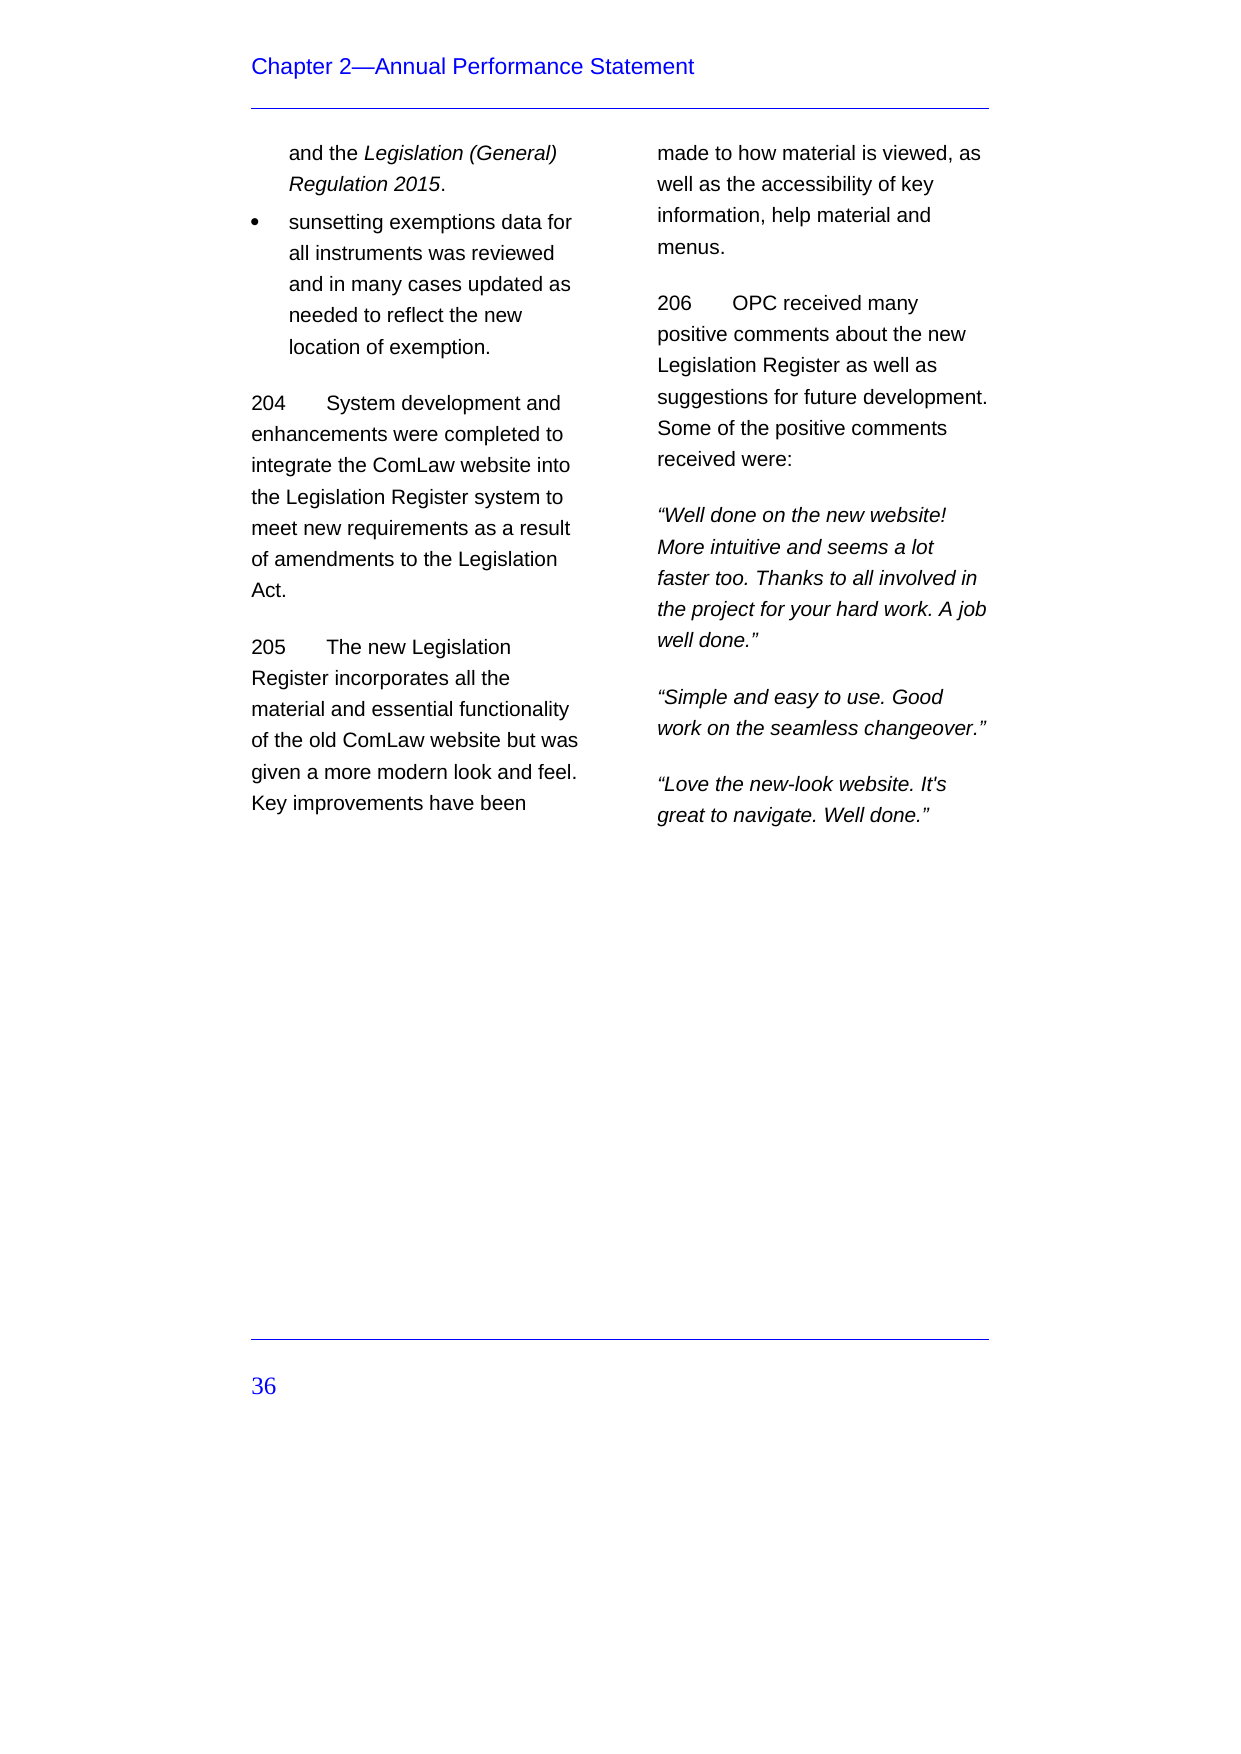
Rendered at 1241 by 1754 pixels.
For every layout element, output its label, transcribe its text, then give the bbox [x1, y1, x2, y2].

text The new Legislation Register incorporates all the material and essential functionality of the old ComLaw website but was given a more modern look and feel. Key improvements have been made to how material is viewed, as well as the accessibility of key information, help material and menus. [657, 135, 989, 260]
list “Well done on the new website! More intuitive and seems a lot faster too. Thanks to all involved in the project for your hard work. A job well done.” [657, 498, 989, 654]
list “Simple and easy to use. Good work on the seamless changeover.” [657, 679, 989, 742]
text System development and enhancements were completed to integrate the ComLaw website into the Legislation Register system to meet new requirements as a result of amendments to the Legislation Act. [251, 385, 583, 604]
list “Love the new-look website. It's great to navigate. Well done.” [657, 767, 989, 829]
list sunsetting exemptions data for all instruments was reviewed and in many cases updated as needed to reflect the new location of exemption. [251, 204, 583, 360]
text OPC received many positive comments about the new Legislation Register as well as suggestions for future development. Some of the positive comments received were: [657, 285, 989, 473]
text The new Legislation Register incorporates all the material and essential functionality of the old ComLaw website but was given a more modern look and feel. Key improvements have been made to how material is viewed, as well as the accessibility of key information, help material and menus. [251, 629, 583, 817]
